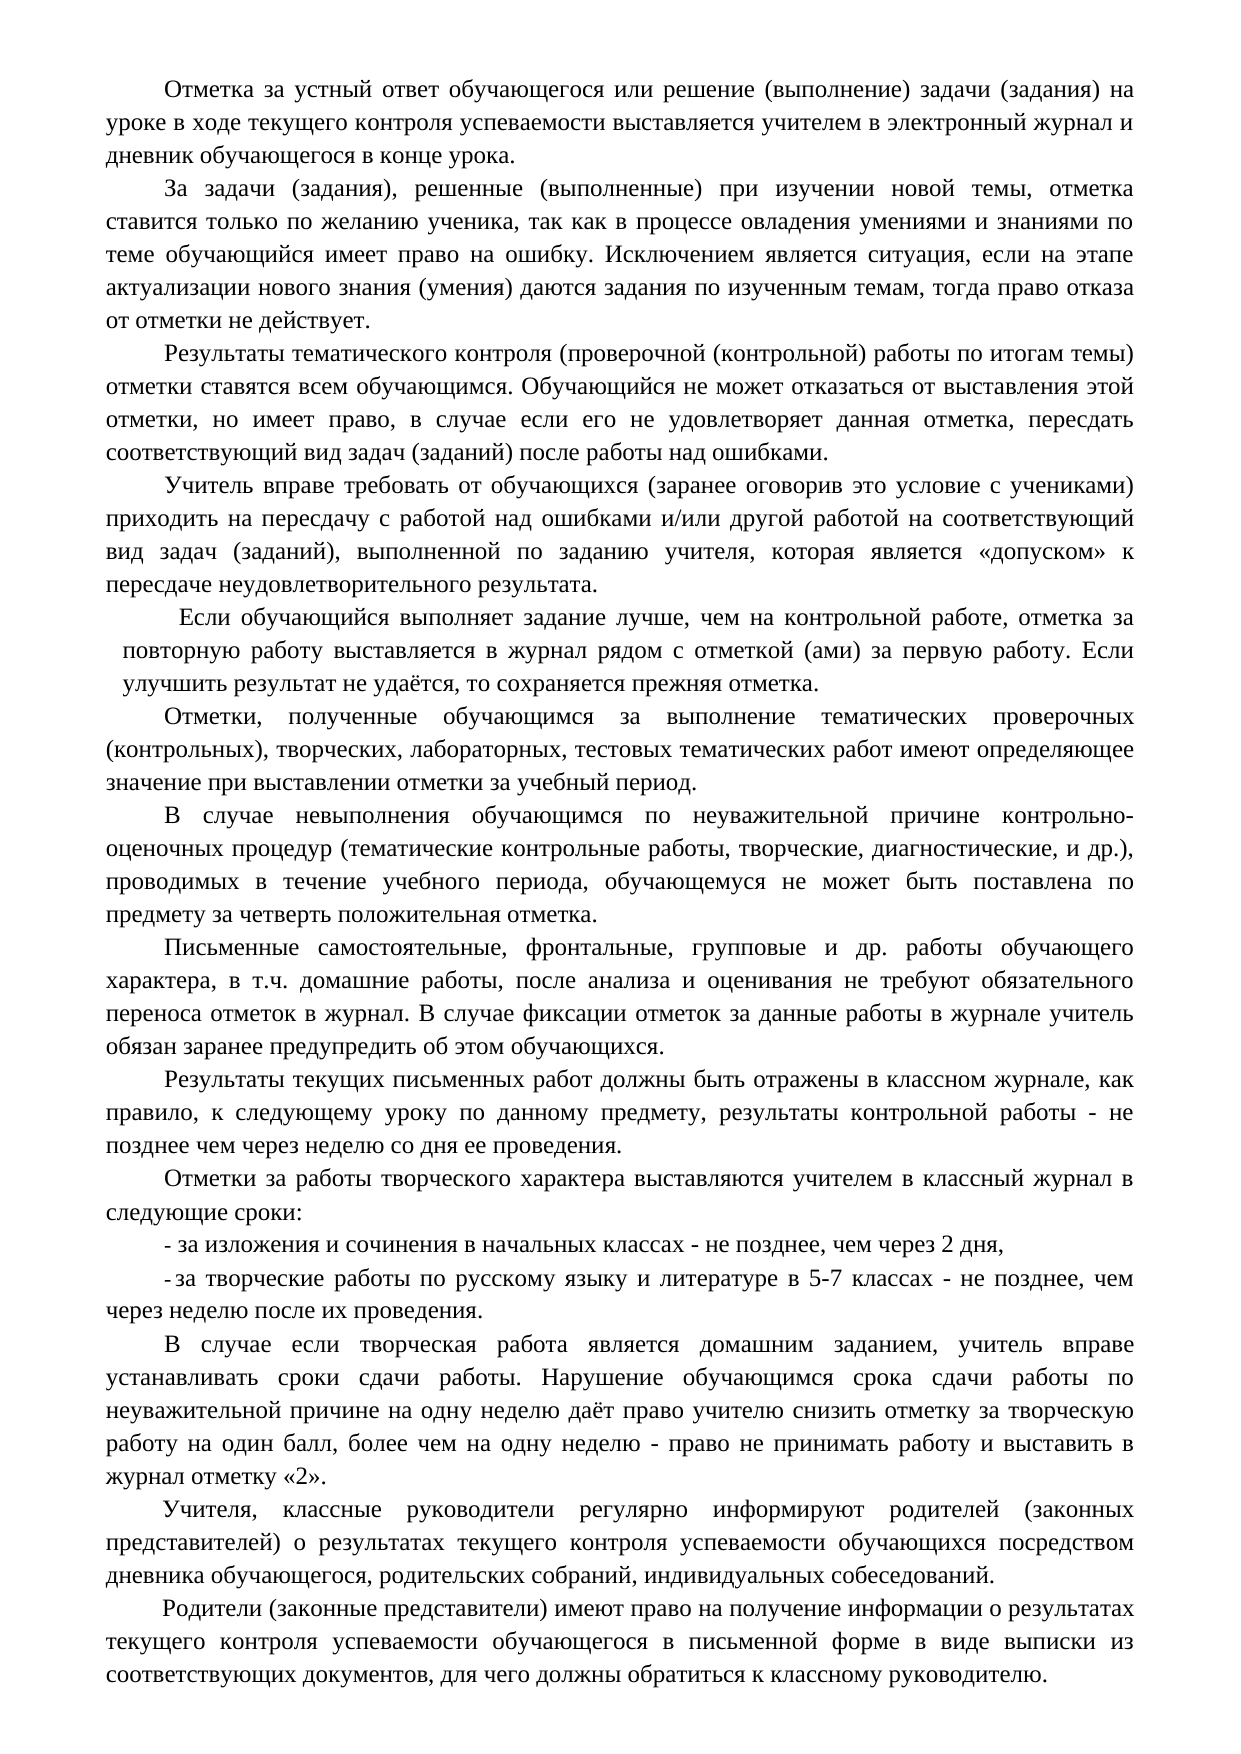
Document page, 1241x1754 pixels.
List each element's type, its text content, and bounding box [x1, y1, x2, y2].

text За задачи (задания), решенные (выполненные) при изучении новой темы, отметка ставится только по желанию ученика, так как в процессе овладения умениями и знаниями по теме обучающийся имеет право на ошибку. Исключением является ситуация, если на этапе актуализации нового знания (умения) даются задания по изученным темам, тогда право отказа от отметки не действует. [106, 173, 1135, 334]
list за изложения и сочинения в начальных классах - не позднее, чем через 2 дня, [106, 1229, 1137, 1258]
text Отметки, полученные обучающимся за выполнение тематических проверочных (контрольных), творческих, лабораторных, тестовых тематических работ имеют определяющее значение при выставлении отметки за учебный период. [106, 701, 1135, 796]
list за творческие работы по русскому языку и литературе в 5-7 классах - не позднее, чем через неделю после их проведения. [106, 1263, 1135, 1324]
text Учитель вправе требовать от обучающихся (заранее оговорив это условие с учениками) приходить на пересдачу с работой над ошибками и/или другой работой на соответствующий вид задач (заданий), выполненной по заданию учителя, которая является «допуском» к пересдаче неудовлетворительного результата. [106, 470, 1135, 598]
text В случае если творческая работа является домашним заданием, учитель вправе устанавливать сроки сдачи работы. Нарушение обучающимся срока сдачи работы по неуважительной причине на одну неделю даёт право учителю снизить отметку за творческую работу на один балл, более чем на одну неделю - право не принимать работу и выставить в журнал отметку «2». [106, 1329, 1135, 1489]
text Отметка за устный ответ обучающегося или решение (выполнение) задачи (задания) на уроке в ходе текущего контроля успеваемости выставляется учителем в электронный журнал и дневник обучающегося в конце урока. [106, 74, 1135, 169]
text Отметки за работы творческого характера выставляются учителем в классный журнал в следующие сроки: [106, 1163, 1135, 1225]
text Учителя, классные руководители регулярно информируют родителей (законных представителей) о результатах текущего контроля успеваемости обучающихся посредством дневника обучающегося, родительских собраний, индивидуальных собеседований. [106, 1494, 1135, 1588]
text Результаты тематического контроля (проверочной (контрольной) работы по итогам темы) отметки ставятся всем обучающимся. Обучающийся не может отказаться от выставления этой отметки, но имеет право, в случае если его не удовлетворяет данная отметка, пересдать соответствующий вид задач (заданий) после работы над ошибками. [106, 338, 1135, 466]
text В случае невыполнения обучающимся по неуважительной причине контрольно- оценочных процедур (тематические контрольные работы, творческие, диагностические, и др.), проводимых в течение учебного периода, обучающемуся не может быть поставлена по предмету за четверть положительная отметка. [106, 800, 1135, 928]
text Результаты текущих письменных работ должны быть отражены в классном журнале, как правило, к следующему уроку по данному предмету, результаты контрольной работы - не позднее чем через неделю со дня ее проведения. [106, 1064, 1135, 1159]
text Если обучающийся выполняет задание лучше, чем на контрольной работе, отметка за повторную работу выставляется в журнал рядом с отметкой (ами) за первую работу. Если улучшить результат не удаётся, то сохраняется прежняя отметка. [122, 602, 1135, 697]
text Родители (законные представители) имеют право на получение информации о результатах текущего контроля успеваемости обучающегося в письменной форме в виде выписки из соответствующих документов, для чего должны обратиться к классному руководителю. [106, 1593, 1135, 1688]
text Письменные самостоятельные, фронтальные, групповые и др. работы обучающего характера, в т.ч. домашние работы, после анализа и оценивания не требуют обязательного переноса отметок в журнал. В случае фиксации отметок за данные работы в журнале учитель обязан заранее предупредить об этом обучающихся. [106, 932, 1135, 1060]
